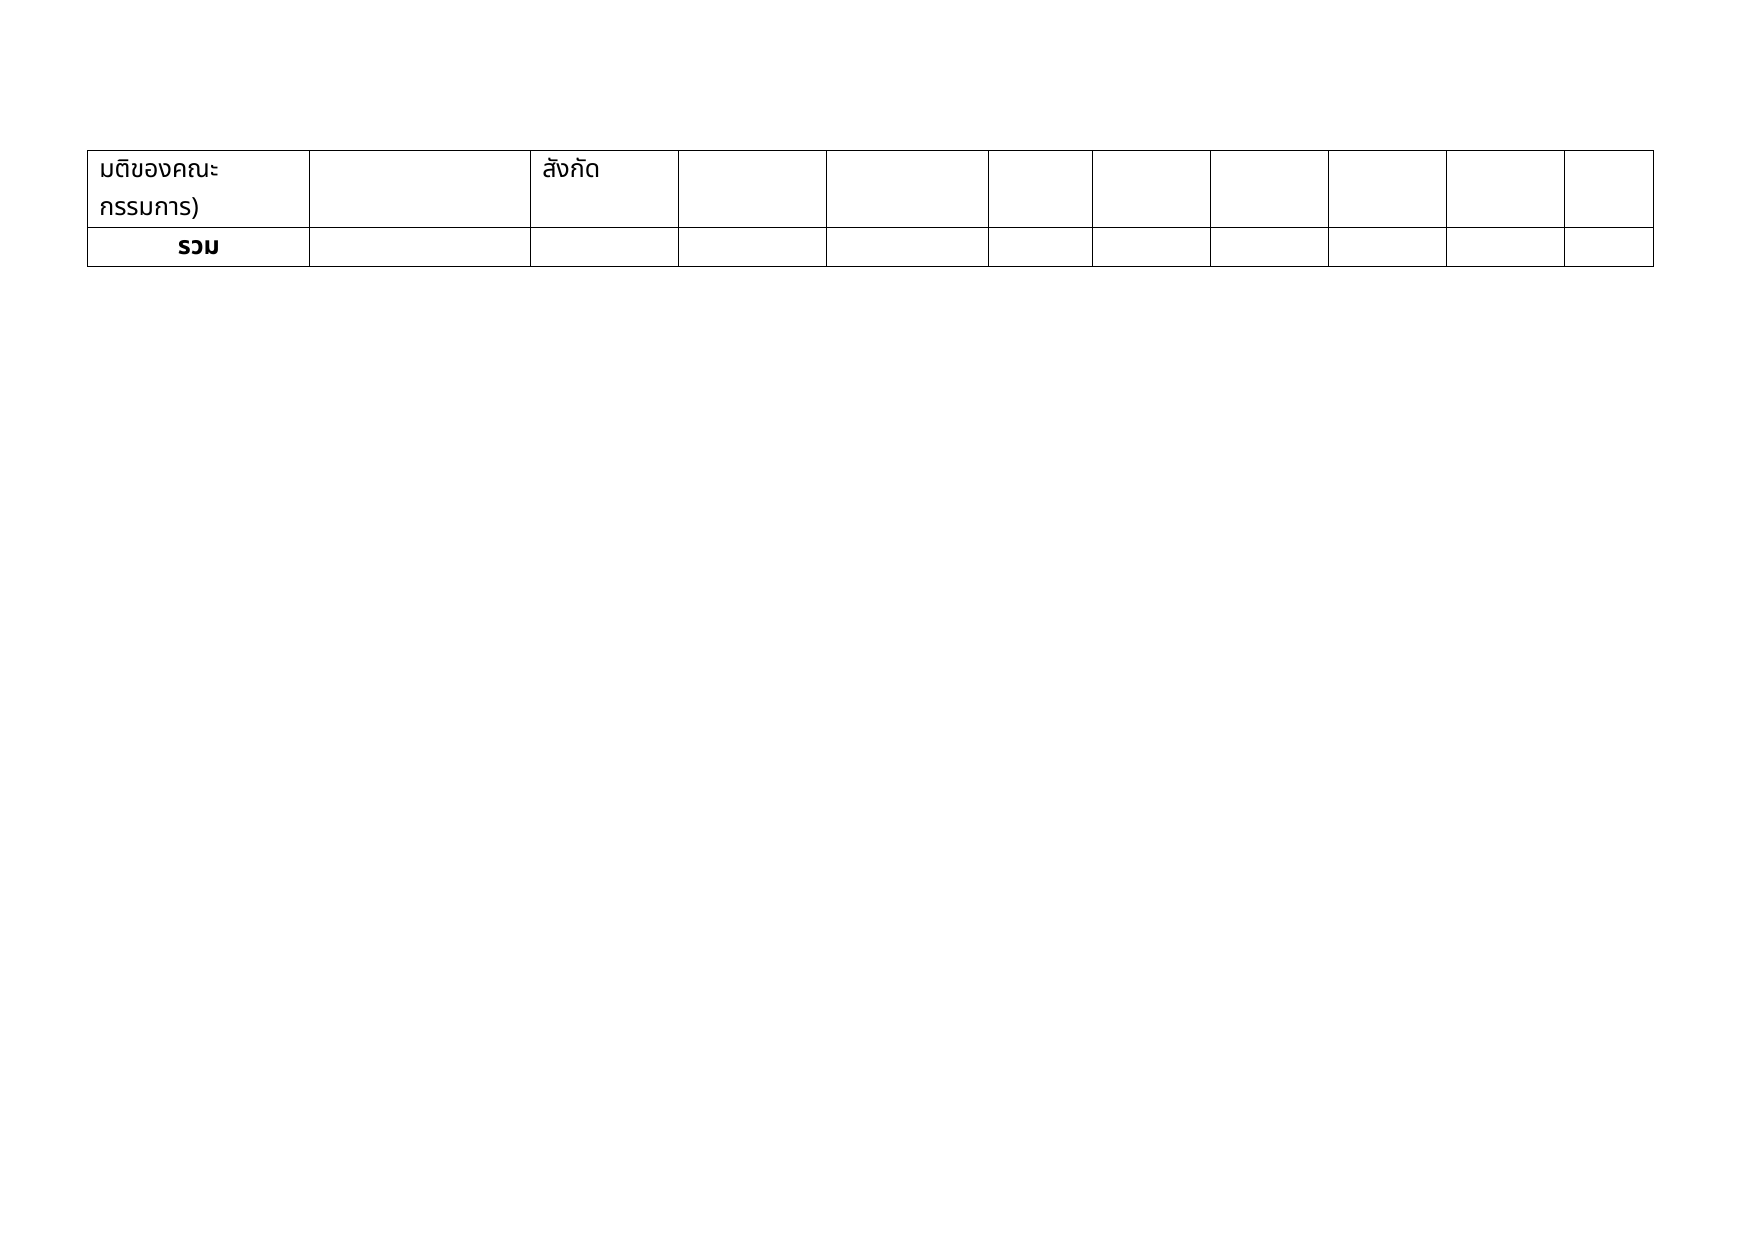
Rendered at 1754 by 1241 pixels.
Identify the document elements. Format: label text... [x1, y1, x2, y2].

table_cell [310, 151, 530, 227]
table_cell [1211, 228, 1328, 266]
table_cell [1565, 228, 1653, 266]
table_cell [1329, 228, 1446, 266]
table_cell [1565, 151, 1653, 227]
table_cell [88, 151, 309, 227]
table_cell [679, 151, 826, 227]
table_cell [989, 228, 1092, 266]
table_cell รวม [88, 228, 309, 266]
table_cell [310, 228, 530, 266]
table_cell [1447, 228, 1564, 266]
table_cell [531, 151, 678, 227]
table_cell [1447, 151, 1564, 227]
table_cell [1329, 151, 1446, 227]
table_cell [531, 228, 678, 266]
table_cell - [989, 151, 1092, 227]
table_cell [679, 228, 826, 266]
table_cell [1093, 151, 1210, 227]
table_cell [1093, 228, 1210, 266]
table_cell [827, 228, 988, 266]
table_cell [1211, 151, 1328, 227]
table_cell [827, 151, 988, 227]
